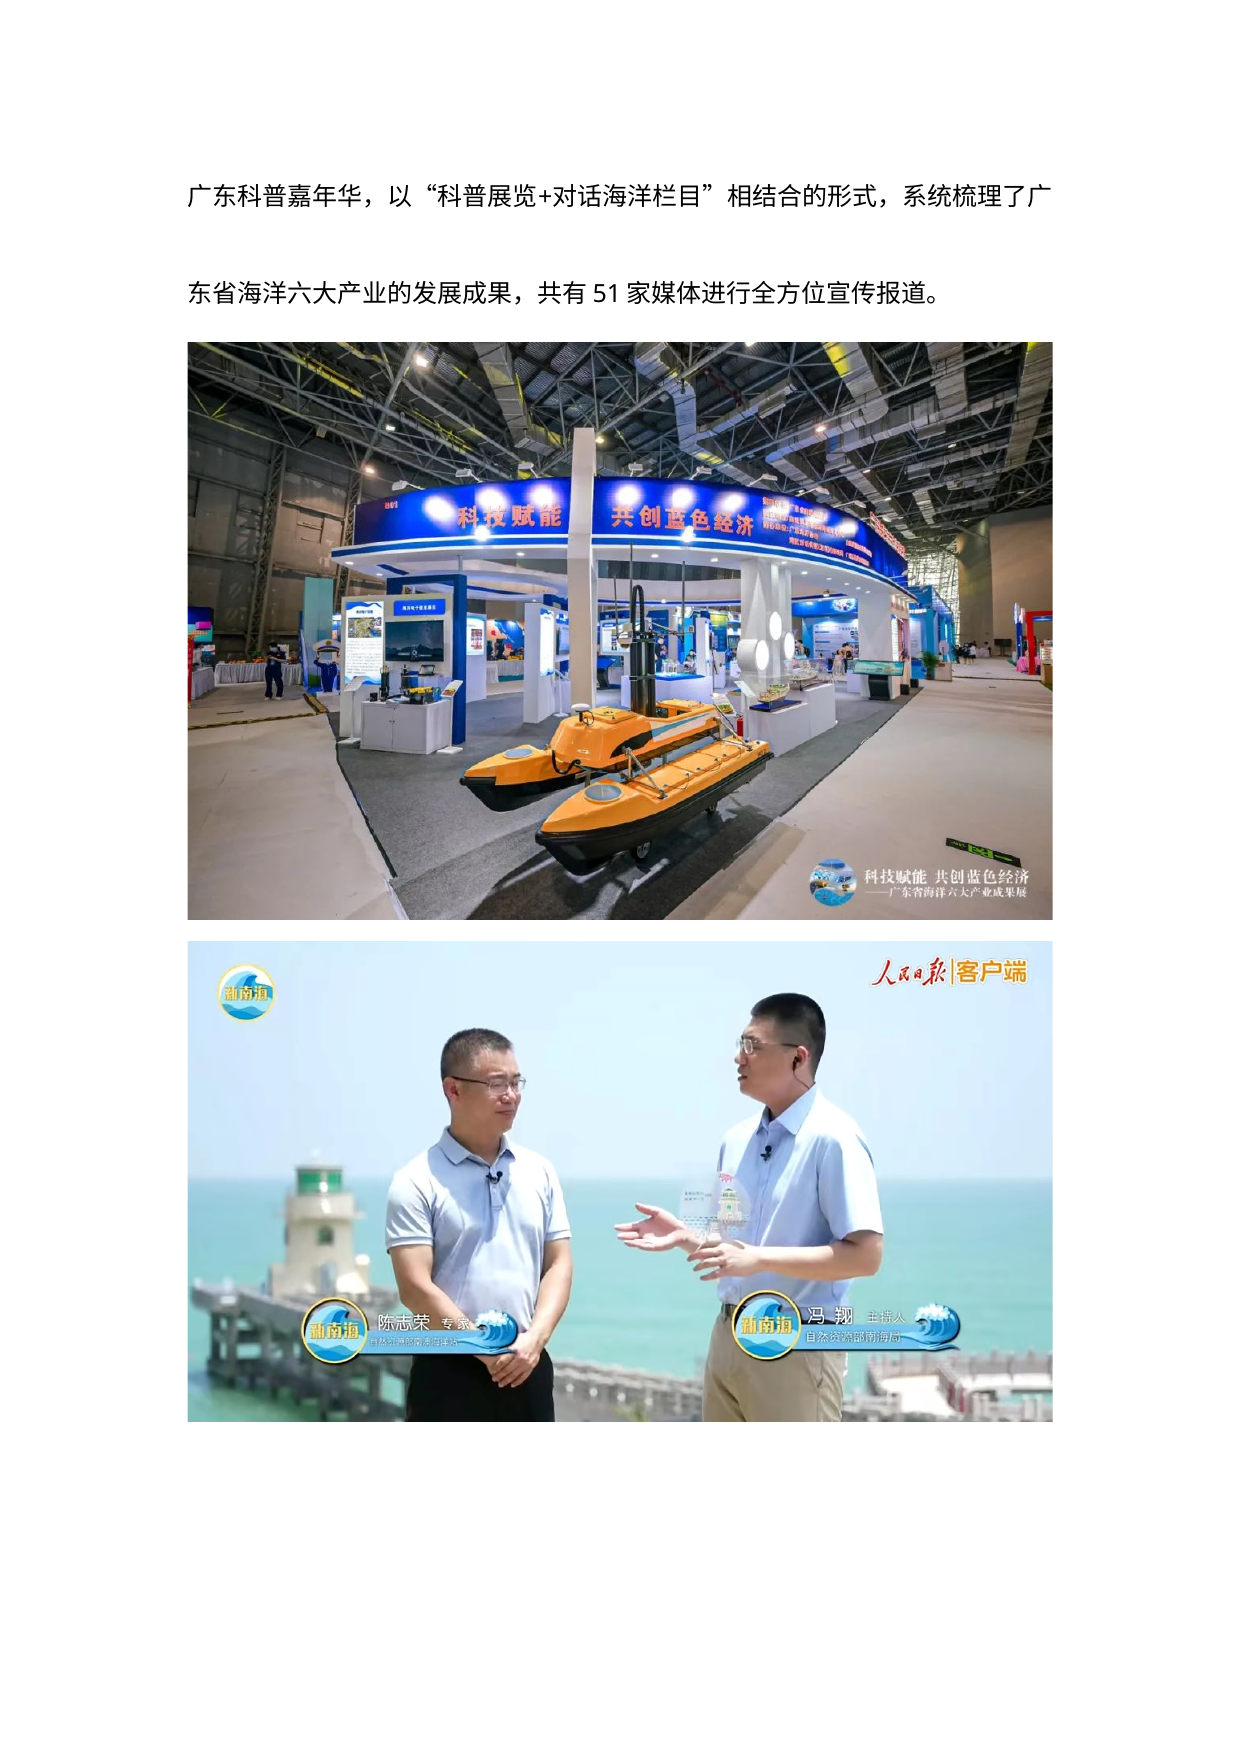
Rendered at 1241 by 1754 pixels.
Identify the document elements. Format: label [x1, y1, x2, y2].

picture [187, 941, 1053, 1422]
picture [187, 342, 1053, 920]
text [187, 162, 1053, 324]
